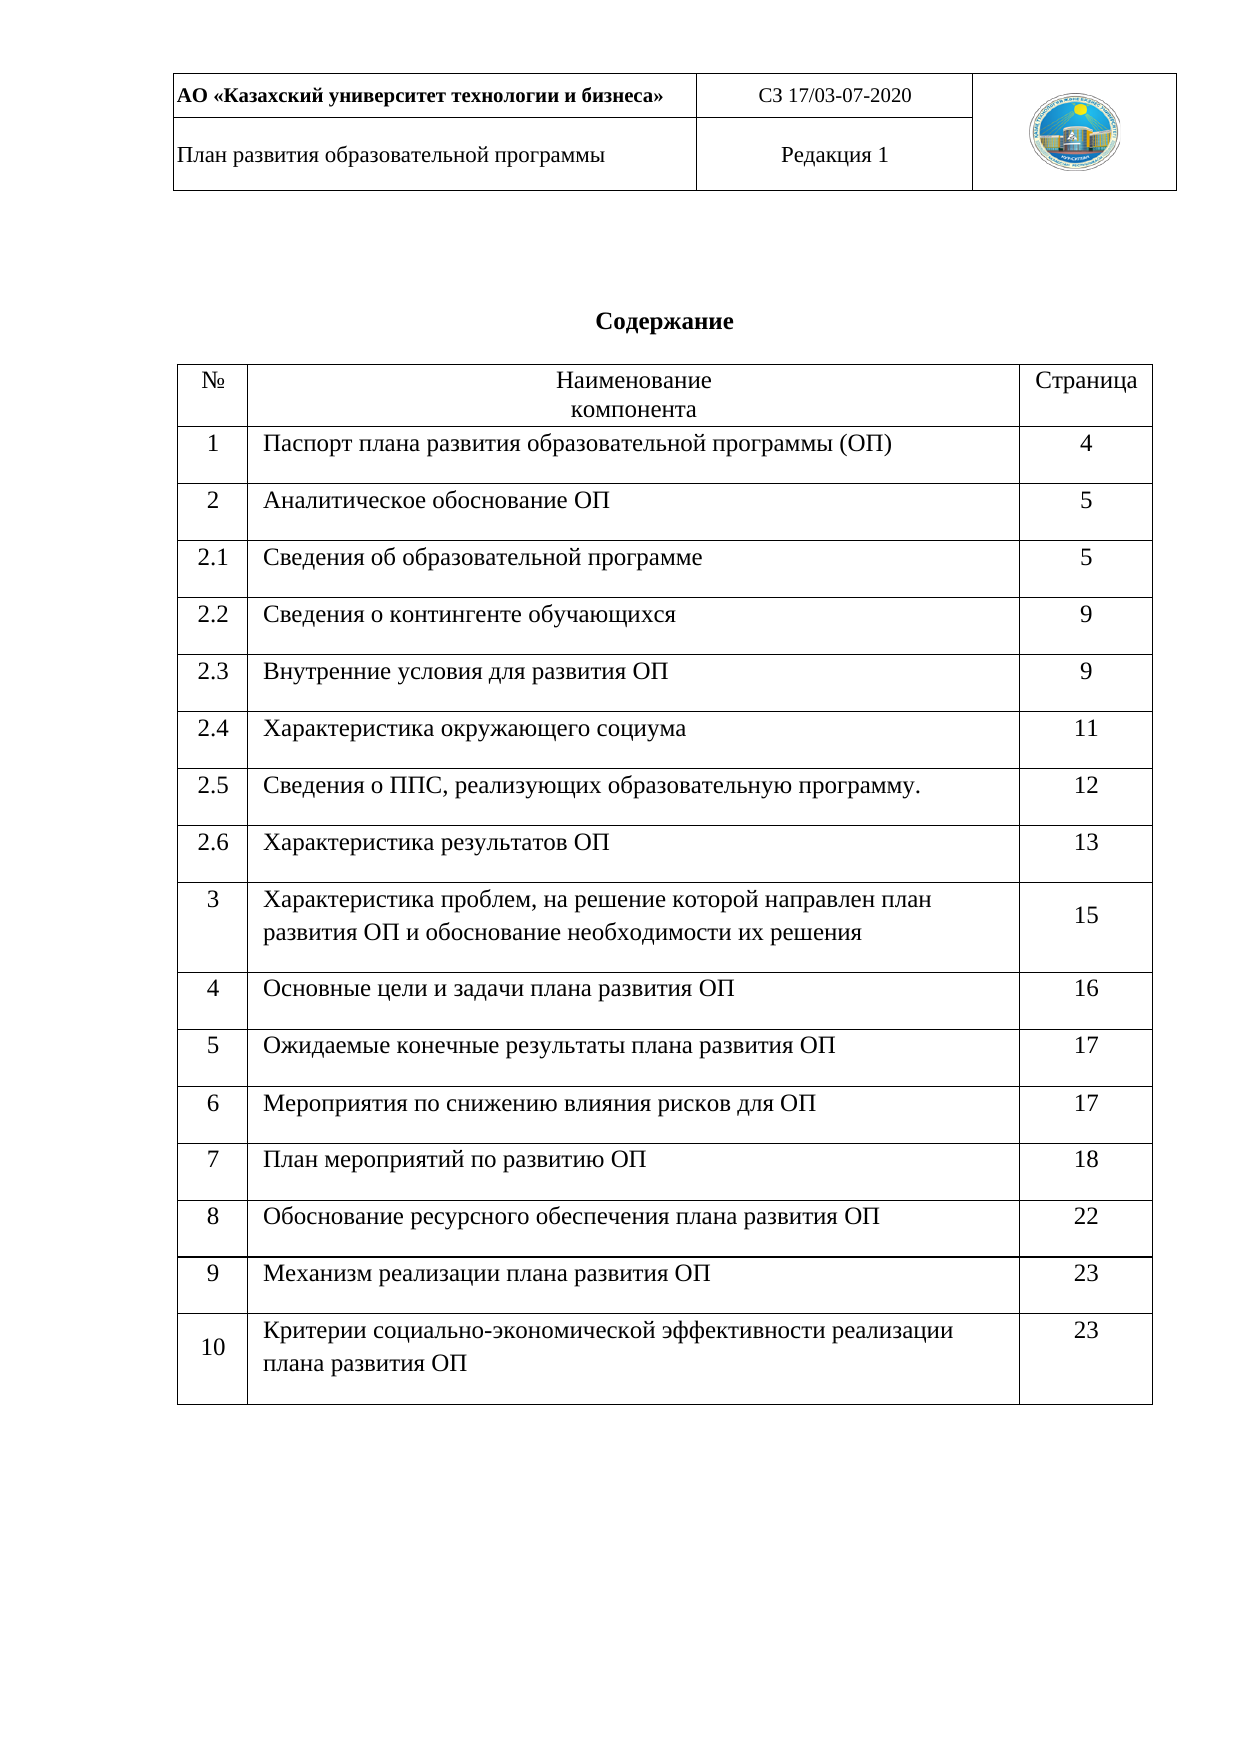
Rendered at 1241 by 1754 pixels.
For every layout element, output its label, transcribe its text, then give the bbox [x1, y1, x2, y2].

table_cell Характеристика результатов ОП [248, 826, 1019, 882]
table_cell Сведения о контингенте обучающихся [248, 598, 1019, 654]
table_cell Ожидаемые конечные результаты плана развития ОП [248, 1030, 1019, 1086]
table_cell 2.2 [178, 598, 247, 654]
table_cell 5 [178, 1030, 247, 1086]
table_cell 9 [1020, 655, 1152, 711]
table_cell Паспорт плана развития образовательной программы (ОП) [248, 427, 1019, 483]
table_cell Аналитическое обоснование ОП [248, 484, 1019, 540]
table_cell План мероприятий по развитию ОП [248, 1144, 1019, 1199]
table_cell 9 [178, 1258, 247, 1313]
table_cell 17 [1020, 1030, 1152, 1086]
table_cell Сведения об образовательной программе [248, 541, 1019, 597]
table_cell Механизм реализации плана развития ОП [248, 1258, 1019, 1313]
table_cell Характеристика проблем, на решение которой направлен план развития ОП и обоснование необходимости их решения [248, 883, 1019, 972]
table_cell 23 [1020, 1258, 1152, 1313]
table_cell 2.5 [178, 769, 247, 825]
table_cell Основные цели и задачи плана развития ОП [248, 973, 1019, 1028]
table_cell 9 [1020, 598, 1152, 654]
table_cell Мероприятия по снижению влияния рисков для ОП [248, 1087, 1019, 1142]
table_cell 2.1 [178, 541, 247, 597]
table_cell 2.6 [178, 826, 247, 882]
picture [1029, 93, 1121, 171]
table_cell Обоснование ресурсного обеспечения плана развития ОП [248, 1201, 1019, 1256]
table_cell 17 [1020, 1087, 1152, 1142]
table_cell 10 [178, 1314, 247, 1403]
text Содержание [177, 306, 1152, 335]
table_cell 5 [1020, 541, 1152, 597]
table_cell Критерии социально-экономической эффективности реализации плана развития ОП [248, 1314, 1019, 1403]
table_header Наименование компонента [248, 365, 1019, 426]
table_cell 12 [1020, 769, 1152, 825]
table_cell 4 [178, 973, 247, 1028]
table_cell 13 [1020, 826, 1152, 882]
table_cell 2.4 [178, 712, 247, 768]
table_cell 7 [178, 1144, 247, 1199]
table_cell 1 [178, 427, 247, 483]
table_cell 22 [1020, 1201, 1152, 1256]
table_cell Сведения о ППС, реализующих образовательную программу. [248, 769, 1019, 825]
table_cell 18 [1020, 1144, 1152, 1199]
table_cell 5 [1020, 484, 1152, 540]
table_cell 15 [1020, 883, 1152, 972]
table_cell 2.3 [178, 655, 247, 711]
table_cell 4 [1020, 427, 1152, 483]
table_cell Характеристика окружающего социума [248, 712, 1019, 768]
table_header № [178, 365, 247, 426]
table_cell 23 [1020, 1314, 1152, 1403]
table_cell 11 [1020, 712, 1152, 768]
table_header Страница [1020, 365, 1152, 426]
table_cell 6 [178, 1087, 247, 1142]
table_cell 16 [1020, 973, 1152, 1028]
table_cell Внутренние условия для развития ОП [248, 655, 1019, 711]
table_cell 3 [178, 883, 247, 972]
table_cell 8 [178, 1201, 247, 1256]
table_cell 2 [178, 484, 247, 540]
